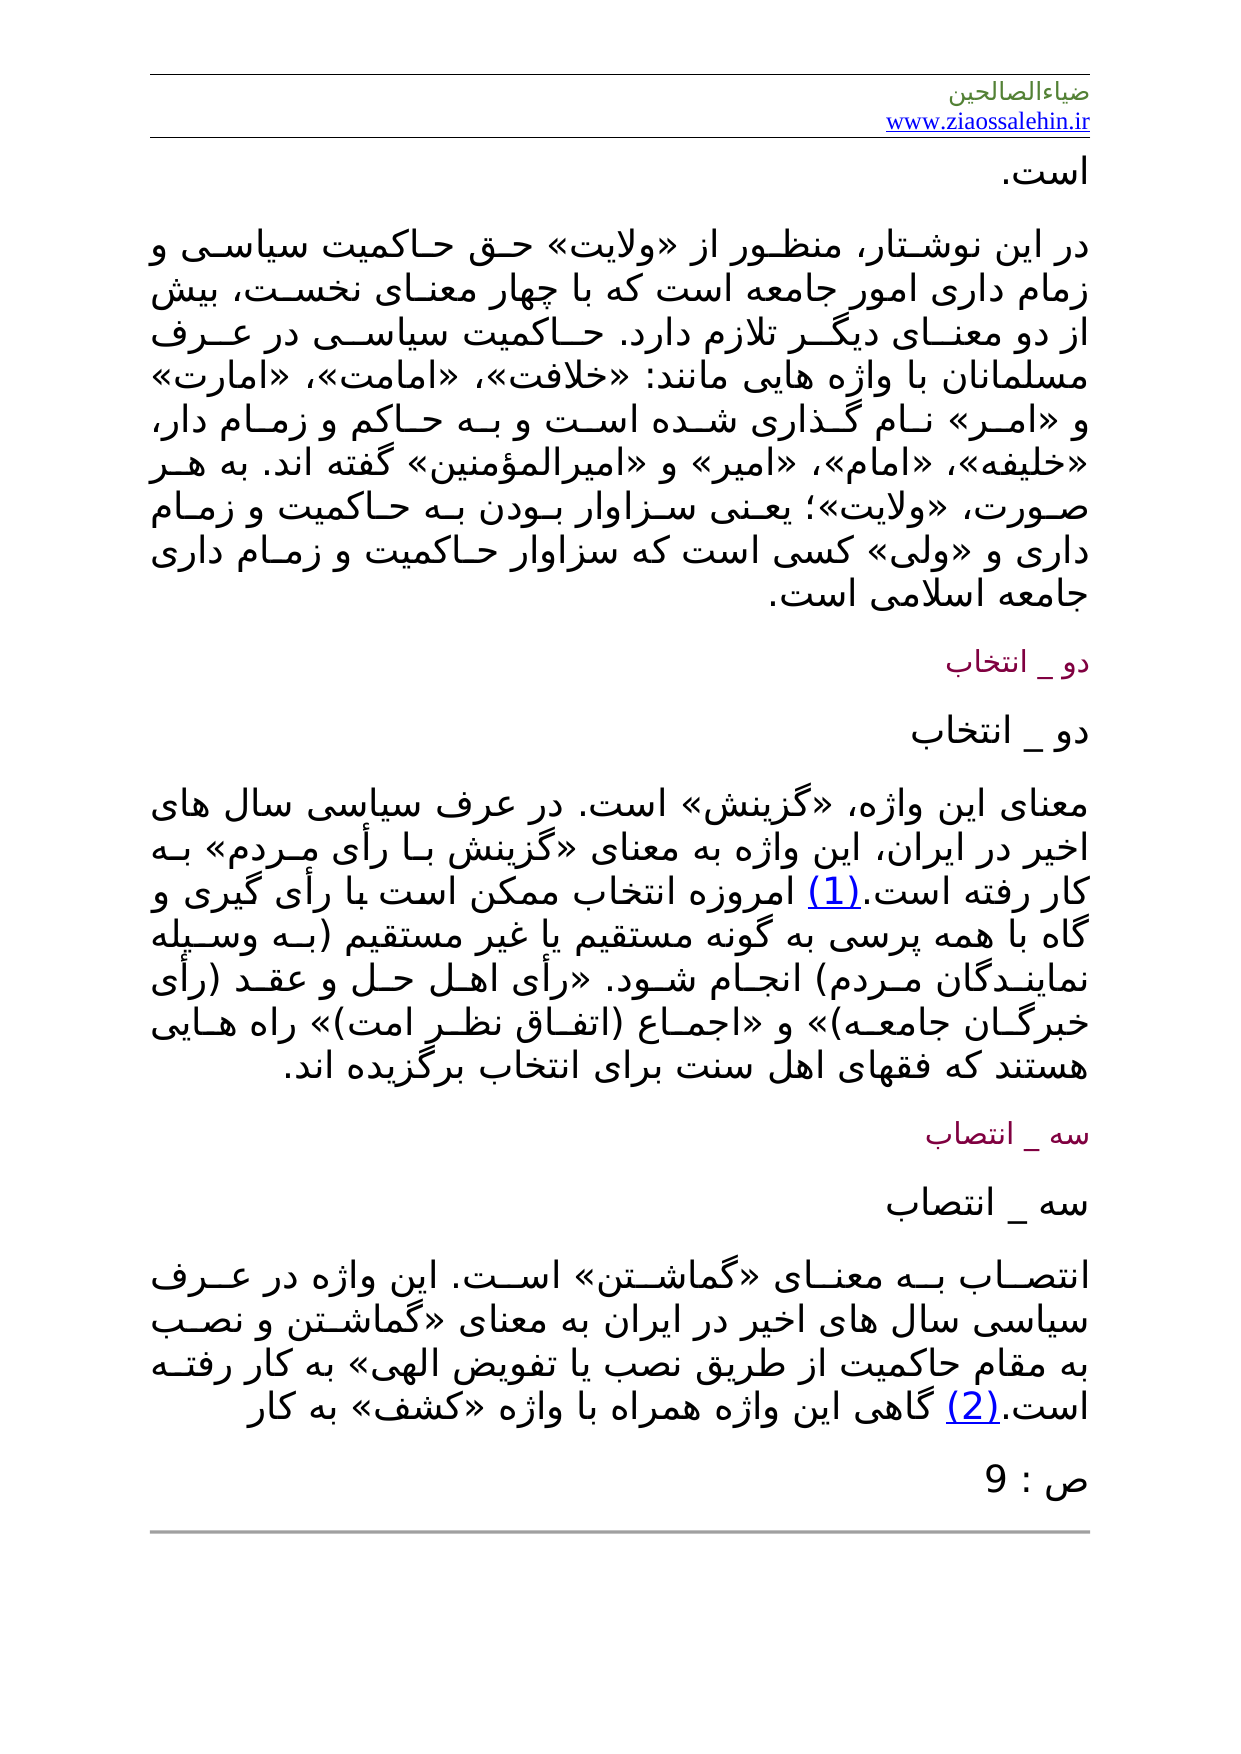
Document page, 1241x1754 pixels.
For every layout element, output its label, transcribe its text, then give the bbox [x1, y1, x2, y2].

text معنای این واژه، «گزینش» است. در عرف سیاسی سال های اخیر در ایران، این واژه به معنای «گزینش با رأی مردم» به کار رفته است.(1) امروزه انتخاب ممکن است با رأی گیری و گاه با همه پرسی به گونه مستقیم یا غیر مستقیم (به وسیله نمایندگان مردم) انجام شود. «رأی اهل حل و عقد (رأی خبرگان جامعه)» و «اجماع (اتفاق نظر امت)» راه هایی هستند که فقهای اهل سنت برای انتخاب برگزیده اند. [150, 782, 1090, 1087]
subtitle سه _ انتصاب [150, 1117, 1090, 1152]
text ص : 9 [150, 1458, 1090, 1501]
text دو _ انتخاب [150, 709, 1090, 753]
text سه _ انتصاب [150, 1181, 1090, 1225]
subtitle دو _ انتخاب [150, 645, 1090, 680]
text است. [150, 150, 1090, 194]
text انتصاب به معنای «گماشتن» است. این واژه در عرف سیاسی سال های اخیر در ایران به معنای «گماشتن و نصب به مقام حاکمیت از طریق نصب یا تفویض الهی» به کار رفته است.(2) گاهی این واژه همراه با واژه «کشف» به کار [150, 1254, 1090, 1428]
text در این نوشتار، منظور از «ولایت» حق حاکمیت سیاسی و زمام داری امور جامعه است که با چهار معنای نخست، بیش از دو معنای دیگر تلازم دارد. حاکمیت سیاسی در عرف مسلمانان با واژه هایی مانند: «خلافت»، «امامت»، «امارت» و «امر» نام گذاری شده است و به حاکم و زمام دار، «خلیفه»، «امام»، «امیر» و «امیرالمؤمنین» گفته اند. به هر صورت، «ولایت»؛ یعنی سزاوار بودن به حاکمیت و زمام داری و «ولی» کسی است که سزاوار حاکمیت و زمام داری جامعه اسلامی است. [150, 223, 1090, 616]
